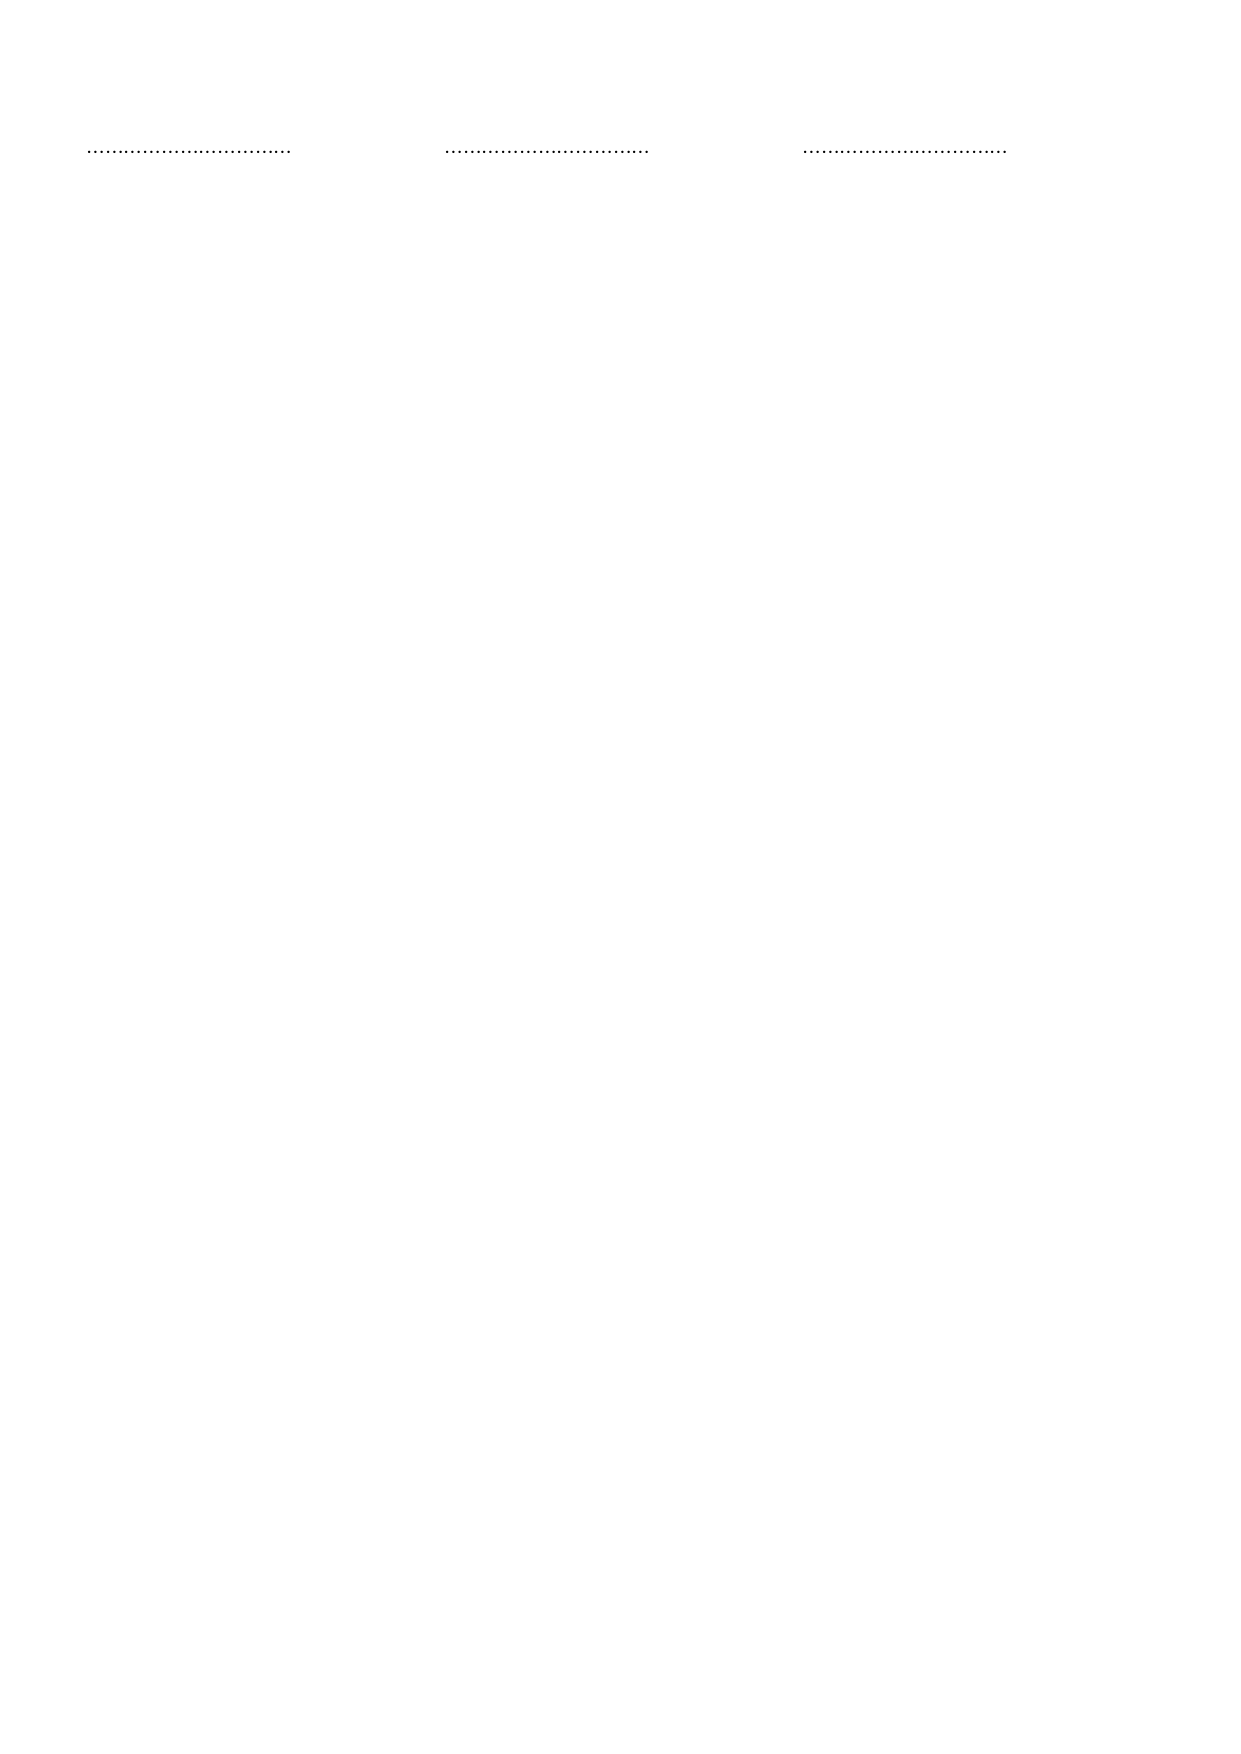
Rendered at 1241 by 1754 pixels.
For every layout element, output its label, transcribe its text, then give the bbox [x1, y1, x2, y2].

table_header 公司大小章： …………………………… [75, 75, 433, 168]
table_header 日期： …………………………… [791, 75, 1149, 168]
table_header 負責人簽章： …………………………… [433, 75, 791, 168]
